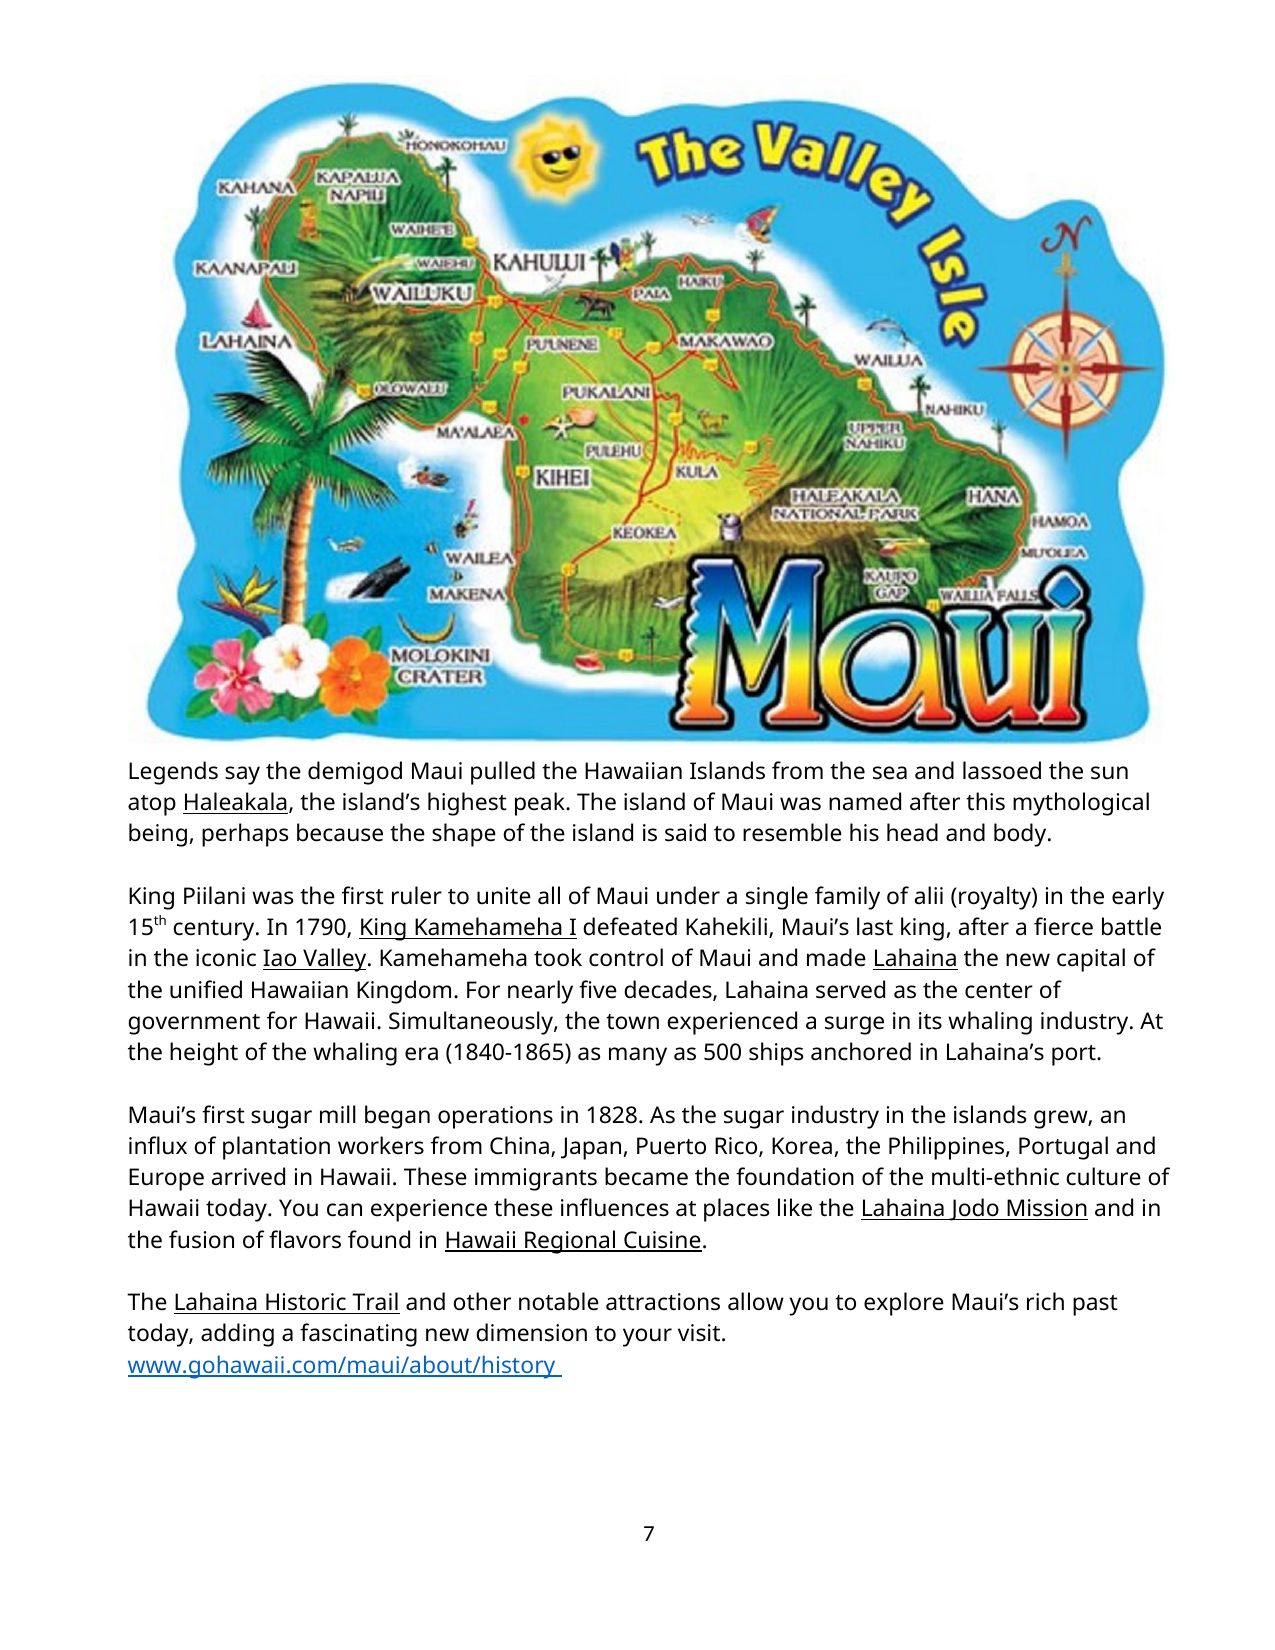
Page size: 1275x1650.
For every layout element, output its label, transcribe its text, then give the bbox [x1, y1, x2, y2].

text www.gohawaii.com/maui/about/history [127, 1348, 1170, 1380]
picture [127, 75, 1170, 747]
text Legends say the demigod Maui pulled the Hawaiian Islands from the sea and lassoed the sun atop Haleakala, the island’s highest peak. The island of Maui was named after this mythological being, perhaps because the shape of the island is said to resemble his head and body. King Piilani was the first ruler to unite all of Maui under a single family of alii (royalty) in the early 15th century. In 1790, King Kamehameha I defeated Kahekili, Maui’s last king, after a fierce battle in the iconic Iao Valley. Kamehameha took control of Maui and made Lahaina the new capital of the unified Hawaiian Kingdom. For nearly five decades, Lahaina served as the center of government for Hawaii. Simultaneously, the town experienced a surge in its whaling industry. At the height of the whaling era (1840-1865) as many as 500 ships anchored in Lahaina’s port. Maui’s first sugar mill began operations in 1828. As the sugar industry in the islands grew, an influx of plantation workers from China, Japan, Puerto Rico, Korea, the Philippines, Portugal and Europe arrived in Hawaii. These immigrants became the foundation of the multi-ethnic culture of Hawaii today. You can experience these influences at places like the Lahaina Jodo Mission and in the fusion of flavors found in Hawaii Regional Cuisine. The Lahaina Historic Trail and other notable attractions allow you to explore Maui’s rich past today, adding a fascinating new dimension to your visit. [127, 755, 1170, 1348]
